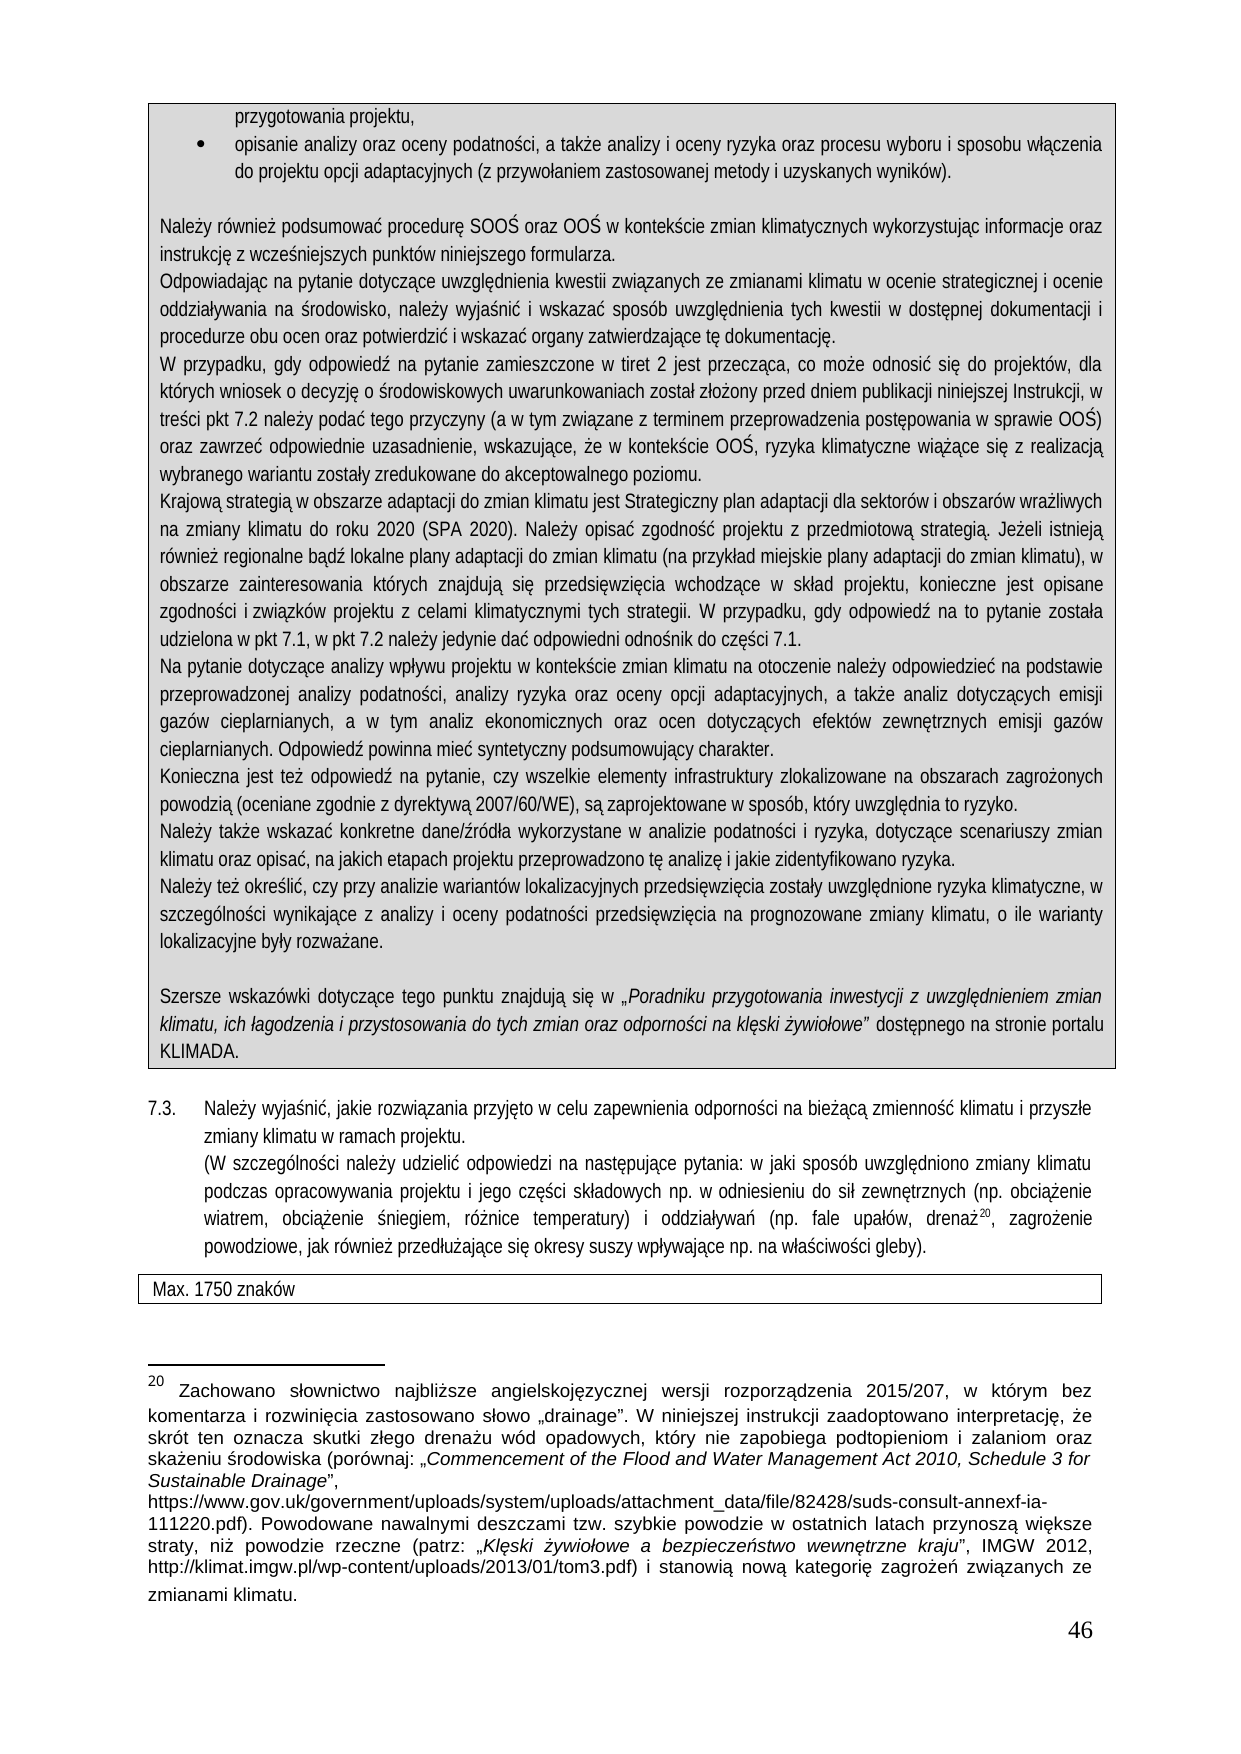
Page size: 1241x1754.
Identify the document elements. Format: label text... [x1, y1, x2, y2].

text Max. 1750 znaków [139, 1275, 1101, 1303]
text 7.3. Należy wyjaśnić, jakie rozwiązania przyjęto w celu zapewnienia odporności na bieżącą zmienność klimatu i przyszłe zmiany klimatu w ramach projektu. [148, 1096, 1093, 1148]
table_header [149, 104, 1115, 1068]
text (W szczególności należy udzielić odpowiedzi na następujące pytania: w jaki sposób uwzględniono zmiany klimatu podczas opracowywania projektu i jego części składowych np. w odniesieniu do sił zewnętrznych (np. obciążenie wiatrem, obciążenie śniegiem, różnice temperatury) i oddziaływań (np. fale upałów, drenaż, zagrożenie powodziowe, jak również przedłużające się okresy suszy wpływające np. na właściwości gleby). [204, 1151, 1093, 1258]
